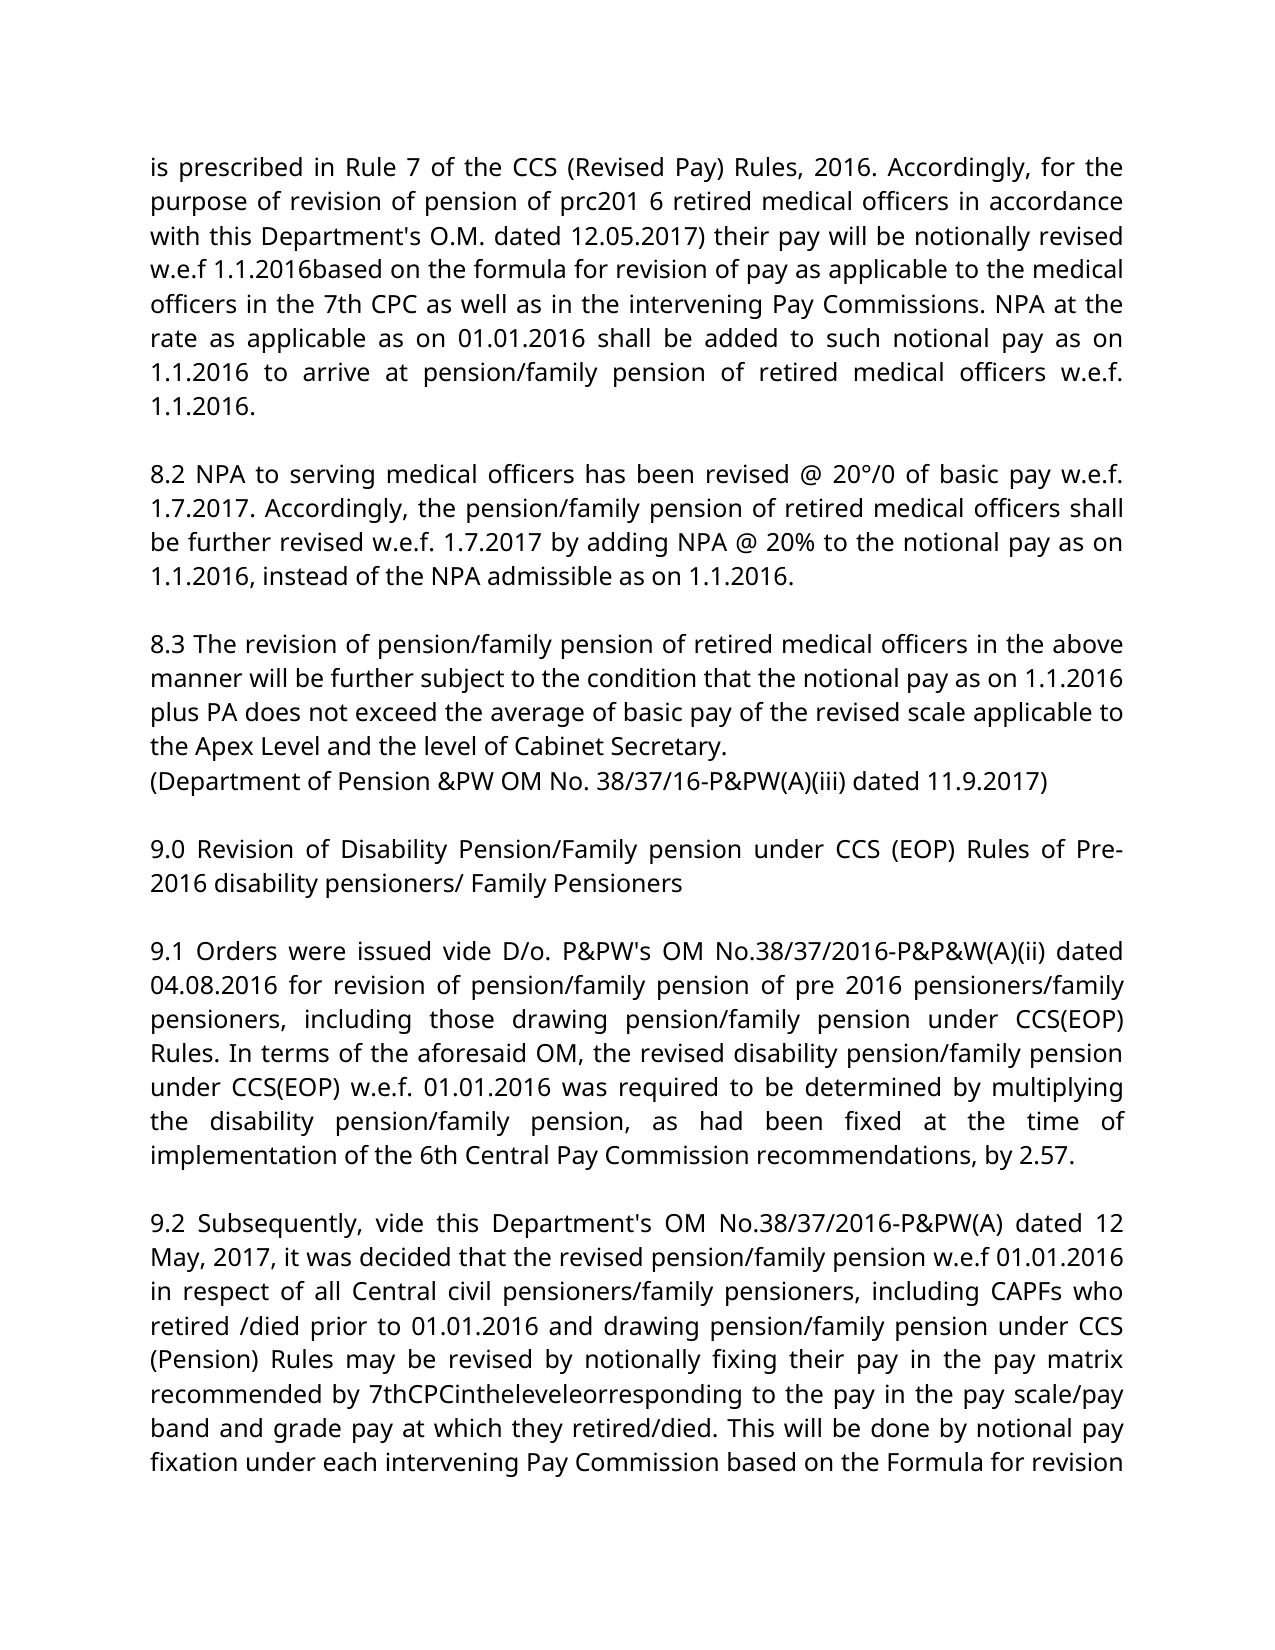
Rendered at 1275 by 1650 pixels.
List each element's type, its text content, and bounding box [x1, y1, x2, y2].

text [150, 150, 1125, 422]
text (Department of Pension &PW OM No. 38/37/16-P&PW(A)(iii) dated 11.9.2017) [150, 763, 1125, 797]
text 8.2 NPA to serving medical officers has been revised @ 20°/0 of basic pay w.e.f. 1.7.2017. Accordingly, the pension/family pension of retired medical officers shall be further revised w.e.f. 1.7.2017 by adding NPA @ 20% to the notional pay as on 1.1.2016, instead of the NPA admissible as on 1.1.2016. [150, 457, 1125, 593]
text 9.0 Revision of Disability Pension/Family pension under CCS (EOP) Rules of Pre-2016 disability pensioners/ Family Pensioners [150, 831, 1125, 899]
text 9.1 Orders were issued vide D/o. P&PW's OM No.38/37/2016-P&P&W(A)(ii) dated 04.08.2016 for revision of pension/family pension of pre 2016 pensioners/family pensioners, including those drawing pension/family pension under CCS(EOP) Rules. In terms of the aforesaid OM, the revised disability pension/family pension under CCS(EOP) w.e.f. 01.01.2016 was required to be determined by multiplying the disability pension/family pension, as had been fixed at the time of implementation of the 6th Central Pay Commission recommendations, by 2.57. [150, 933, 1125, 1172]
text 8.3 The revision of pension/family pension of retired medical officers in the above manner will be further subject to the condition that the notional pay as on 1.1.2016 plus PA does not exceed the average of basic pay of the revised scale applicable to the Apex Level and the level of Cabinet Secretary. [150, 627, 1125, 763]
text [150, 1206, 1125, 1478]
